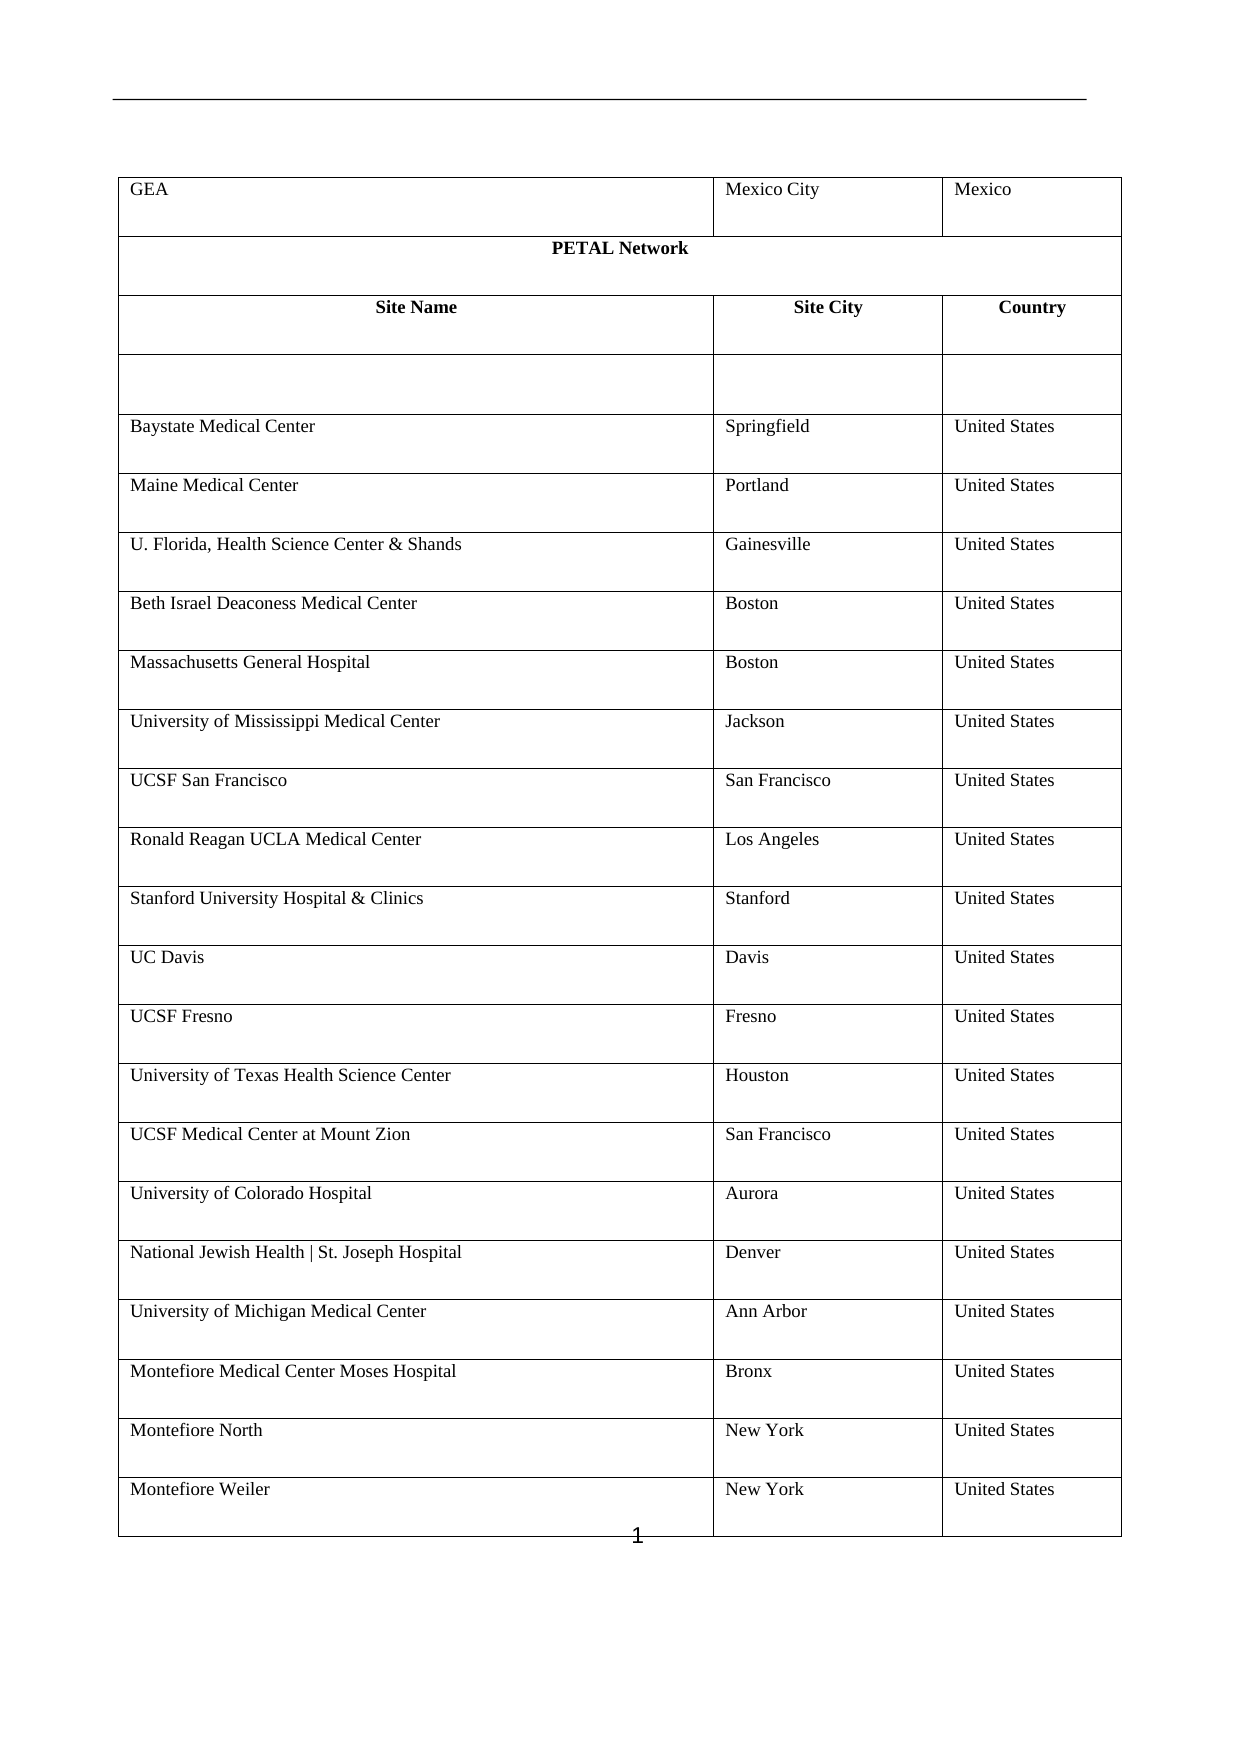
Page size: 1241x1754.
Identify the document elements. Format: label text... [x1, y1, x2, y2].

table_cell Portland [714, 474, 942, 532]
table_cell UC Davis [119, 946, 713, 1004]
table_cell Montefiore Weiler [119, 1478, 713, 1536]
table_cell [119, 355, 713, 413]
table_cell Site City [714, 296, 942, 354]
table_cell UCSF Medical Center at Mount Zion [119, 1123, 713, 1181]
table_cell National Jewish Health | St. Joseph Hospital [119, 1241, 713, 1299]
table_cell University of Mississippi Medical Center [119, 710, 713, 768]
table_cell U. Florida, Health Science Center & Shands [119, 533, 713, 591]
table_cell United States [943, 415, 1121, 472]
table_cell United States [943, 1360, 1121, 1417]
table_cell United States [943, 1419, 1121, 1477]
table_cell University of Colorado Hospital [119, 1182, 713, 1240]
table_cell Aurora [714, 1182, 942, 1240]
table_cell United States [943, 710, 1121, 768]
table_cell United States [943, 533, 1121, 591]
table_cell Bronx [714, 1360, 942, 1417]
table_cell Montefiore Medical Center Moses Hospital [119, 1360, 713, 1417]
table_cell United States [943, 1123, 1121, 1181]
table_cell New York [714, 1419, 942, 1477]
table_cell United States [943, 592, 1121, 650]
table_cell Los Angeles [714, 828, 942, 886]
table_cell Houston [714, 1064, 942, 1122]
table_cell United States [943, 1241, 1121, 1299]
table_cell Mexico [943, 178, 1121, 236]
table_cell Boston [714, 651, 942, 709]
table_cell Stanford University Hospital & Clinics [119, 887, 713, 945]
table_cell Boston [714, 592, 942, 650]
table_cell United States [943, 946, 1121, 1004]
table_cell United States [943, 1064, 1121, 1122]
table_cell Fresno [714, 1005, 942, 1063]
table_cell San Francisco [714, 769, 942, 827]
table_cell United States [943, 1478, 1121, 1536]
table_cell Stanford [714, 887, 942, 945]
table_cell [943, 355, 1121, 413]
table_cell United States [943, 769, 1121, 827]
table_cell United States [943, 828, 1121, 886]
table_cell Baystate Medical Center [119, 415, 713, 472]
table_cell Davis [714, 946, 942, 1004]
table_cell Massachusetts General Hospital [119, 651, 713, 709]
table_cell Ann Arbor [714, 1300, 942, 1358]
table_cell Maine Medical Center [119, 474, 713, 532]
table_cell [714, 355, 942, 413]
table_cell United States [943, 1182, 1121, 1240]
table_cell Mexico City [714, 178, 942, 236]
table_cell University of Michigan Medical Center [119, 1300, 713, 1358]
table_cell United States [943, 1300, 1121, 1358]
table_cell United States [943, 887, 1121, 945]
table_cell GEA [119, 178, 713, 236]
table_cell University of Texas Health Science Center [119, 1064, 713, 1122]
table_cell Site Name [119, 296, 713, 354]
table_cell United States [943, 651, 1121, 709]
table_cell New York [714, 1478, 942, 1536]
table_cell PETAL Network [119, 237, 1121, 295]
table_cell Ronald Reagan UCLA Medical Center [119, 828, 713, 886]
table_cell Gainesville [714, 533, 942, 591]
table_cell Country [943, 296, 1121, 354]
table_cell Denver [714, 1241, 942, 1299]
table_cell San Francisco [714, 1123, 942, 1181]
table_cell Beth Israel Deaconess Medical Center [119, 592, 713, 650]
table_cell UCSF San Francisco [119, 769, 713, 827]
table_cell Montefiore North [119, 1419, 713, 1477]
table_cell UCSF Fresno [119, 1005, 713, 1063]
table_cell Jackson [714, 710, 942, 768]
table_cell United States [943, 1005, 1121, 1063]
table_cell Springfield [714, 415, 942, 472]
table_cell United States [943, 474, 1121, 532]
